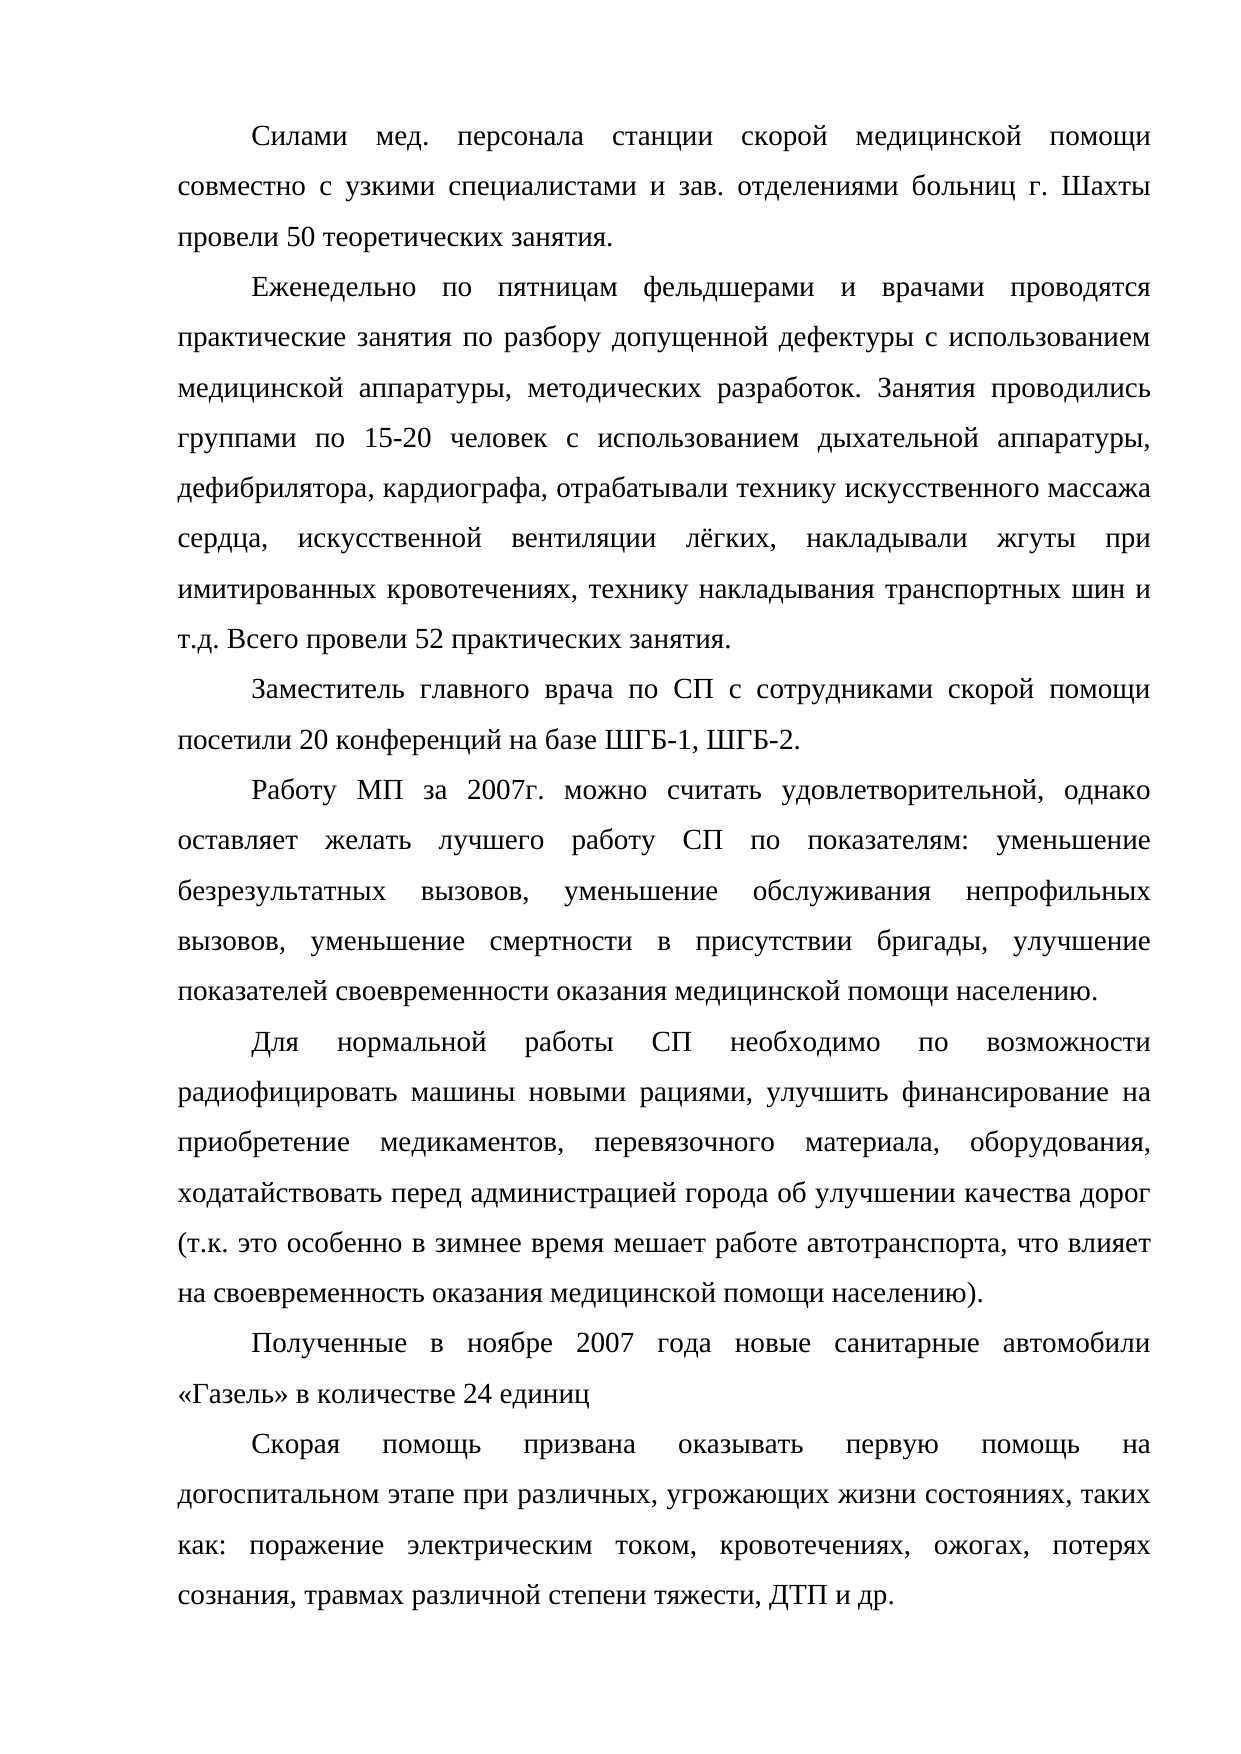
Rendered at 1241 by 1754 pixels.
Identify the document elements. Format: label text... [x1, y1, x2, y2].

text Скорая помощь призвана оказывать первую помощь на догоспитальном этапе при различных, угрожающих жизни состояниях, таких как: поражение электрическим током, кровотечениях, ожогах, потерях сознания, травмах различной степени тяжести, ДТП и др. [177, 1426, 1152, 1611]
text Для нормальной работы СП необходимо по возможности радиофицировать машины новыми рациями, улучшить финансирование на приобретение медикаментов, перевязочного материала, оборудования, ходатайствовать перед администрацией города об улучшении качества дорог (т.к. это особенно в зимнее время мешает работе автотранспорта, что влияет на своевременность оказания медицинской помощи населению). [177, 1024, 1152, 1309]
text Еженедельно по пятницам фельдшерами и врачами проводятся практические занятия по разбору допущенной дефектуры с использованием медицинской аппаратуры, методических разработок. Занятия проводились группами по 15-20 человек с использованием дыхательной аппаратуры, дефибрилятора, кардиографа, отрабатывали технику искусственного массажа сердца, искусственной вентиляции лёгких, накладывали жгуты при имитированных кровотечениях, технику накладывания транспортных шин и т.д. Всего провели 52 практических занятия. [177, 269, 1152, 655]
text Силами мед. персонала станции скорой медицинской помощи совместно с узкими специалистами и зав. отделениями больниц г. Шахты провели 50 теоретических занятия. [177, 118, 1152, 252]
text Работу МП за 2007г. можно считать удовлетворительной, однако оставляет желать лучшего работу СП по показателям: уменьшение безрезультатных вызовов, уменьшение обслуживания непрофильных вызовов, уменьшение смертности в присутствии бригады, улучшение показателей своевременности оказания медицинской помощи населению. [177, 772, 1152, 1007]
text Полученные в ноябре 2007 года новые санитарные автомобили «Газель» в количестве 24 единиц [177, 1326, 1152, 1409]
text Заместитель главного врача по СП с сотрудниками скорой помощи посетили 20 конференций на базе ШГБ-1, ШГБ-2. [177, 672, 1152, 755]
